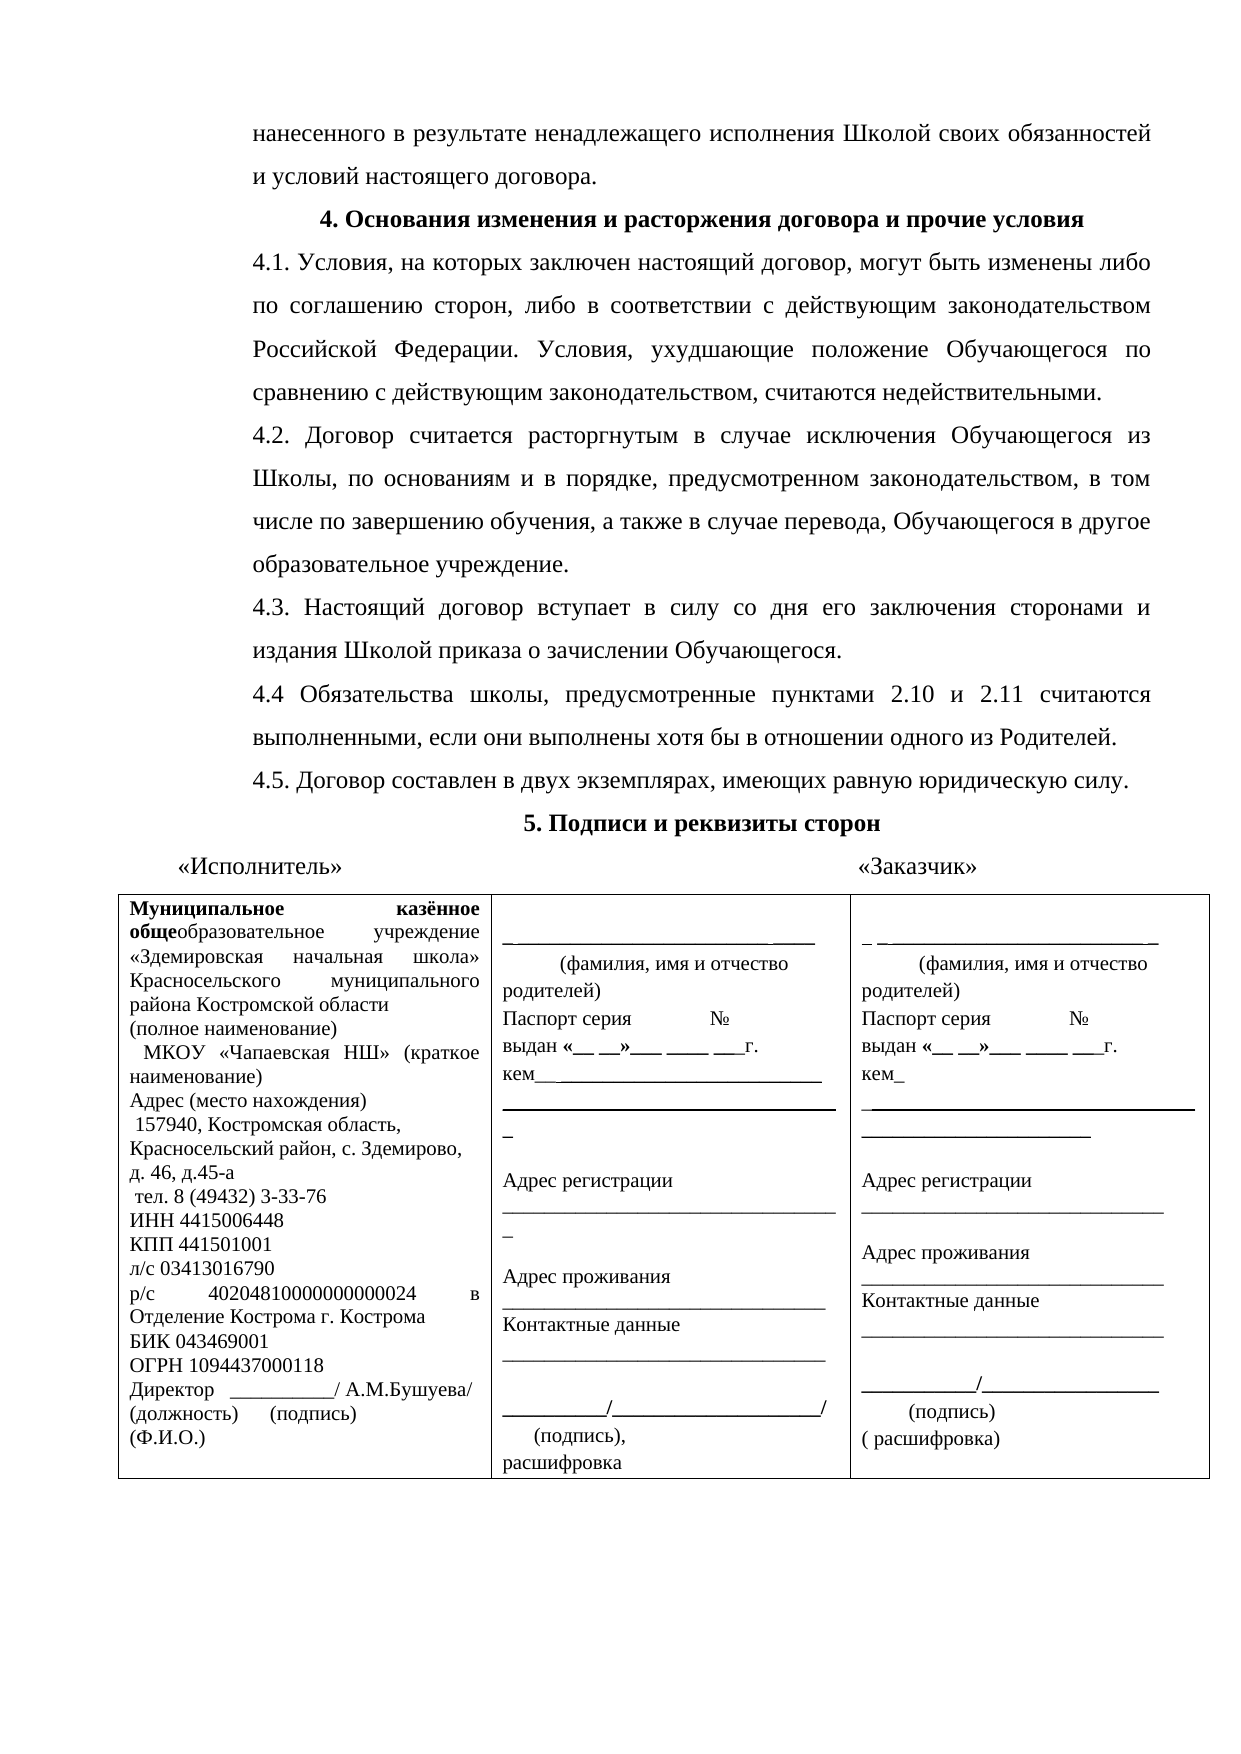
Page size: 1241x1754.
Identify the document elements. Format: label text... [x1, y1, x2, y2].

text «Исполнитель» «Заказчик» [177, 851, 1152, 880]
table_header _ ________________________ _ (фамилия, имя и отчество родителей) Паспорт серия № выдан «__ __»___ ____ ___г. кем_______________________________________________________ Адрес регистрации _____________________________ Адрес проживания _____________________________ Контактные данные _____________________________ ___________/_________________ (подпись) ( расшифровка) [851, 895, 1209, 1478]
table_header _ ________________________ ____ (фамилия, имя и отчество родителей) Паспорт серия № выдан «__ __»___ ____ ___г. кем__ _________________________ _________________________________ Адрес регистрации _________________________________ Адрес проживания _______________________________ Контактные данные _______________________________ __________/____________________/ (подпись), расшифровка [492, 895, 850, 1478]
list 4.3. Настоящий договор вступает в силу со дня его заключения сторонами и издания Школой приказа о зачислении Обучающегося. [252, 592, 1152, 664]
list 4.4 Обязательства школы, предусмотренные пунктами 2.10 и 2.11 считаются выполненными, если они выполнены хотя бы в отношении одного из Родителей. [252, 679, 1152, 751]
list 4.1. Условия, на которых заключен настоящий договор, могут быть изменены либо по соглашению сторон, либо в соответствии с действующим законодательством Российской Федерации. Условия, ухудшающие положение Обучающегося по сравнению с действующим законодательством, считаются недействительными. [252, 247, 1152, 406]
list 4. Основания изменения и расторжения договора и прочие условия [252, 204, 1152, 233]
table_header Муниципальное казённое общеобразовательное учреждение «Здемировская начальная школа» Красносельского муниципального района Костромской области (полное наименование) МКОУ «Чапаевская НШ» (краткое наименование) Адрес (место нахождения) 157940, Костромская область, Красносельский район, с. Здемирово, д. 46, д.45-а тел. 8 (49432) 3-33-76 ИНН 4415006448 КПП 441501001 л/с 03413016790 р/с 40204810000000000024 в Отделение Кострома г. Кострома БИК 043469001 ОГРН 1094437000118 Директор __________/ А.М.Бушуева/ (должность) (подпись) (Ф.И.О.) [119, 895, 491, 1478]
list 5. Подписи и реквизиты сторон [252, 808, 1152, 837]
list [252, 118, 1152, 190]
list 4.2. Договор считается расторгнутым в случае исключения Обучающегося из Школы, по основаниям и в порядке, предусмотренном законодательством, в том числе по завершению обучения, а также в случае перевода, Обучающегося в другое образовательное учреждение. [252, 420, 1152, 578]
list 4.5. Договор составлен в двух экземплярах, имеющих равную юридическую силу. [252, 765, 1152, 794]
